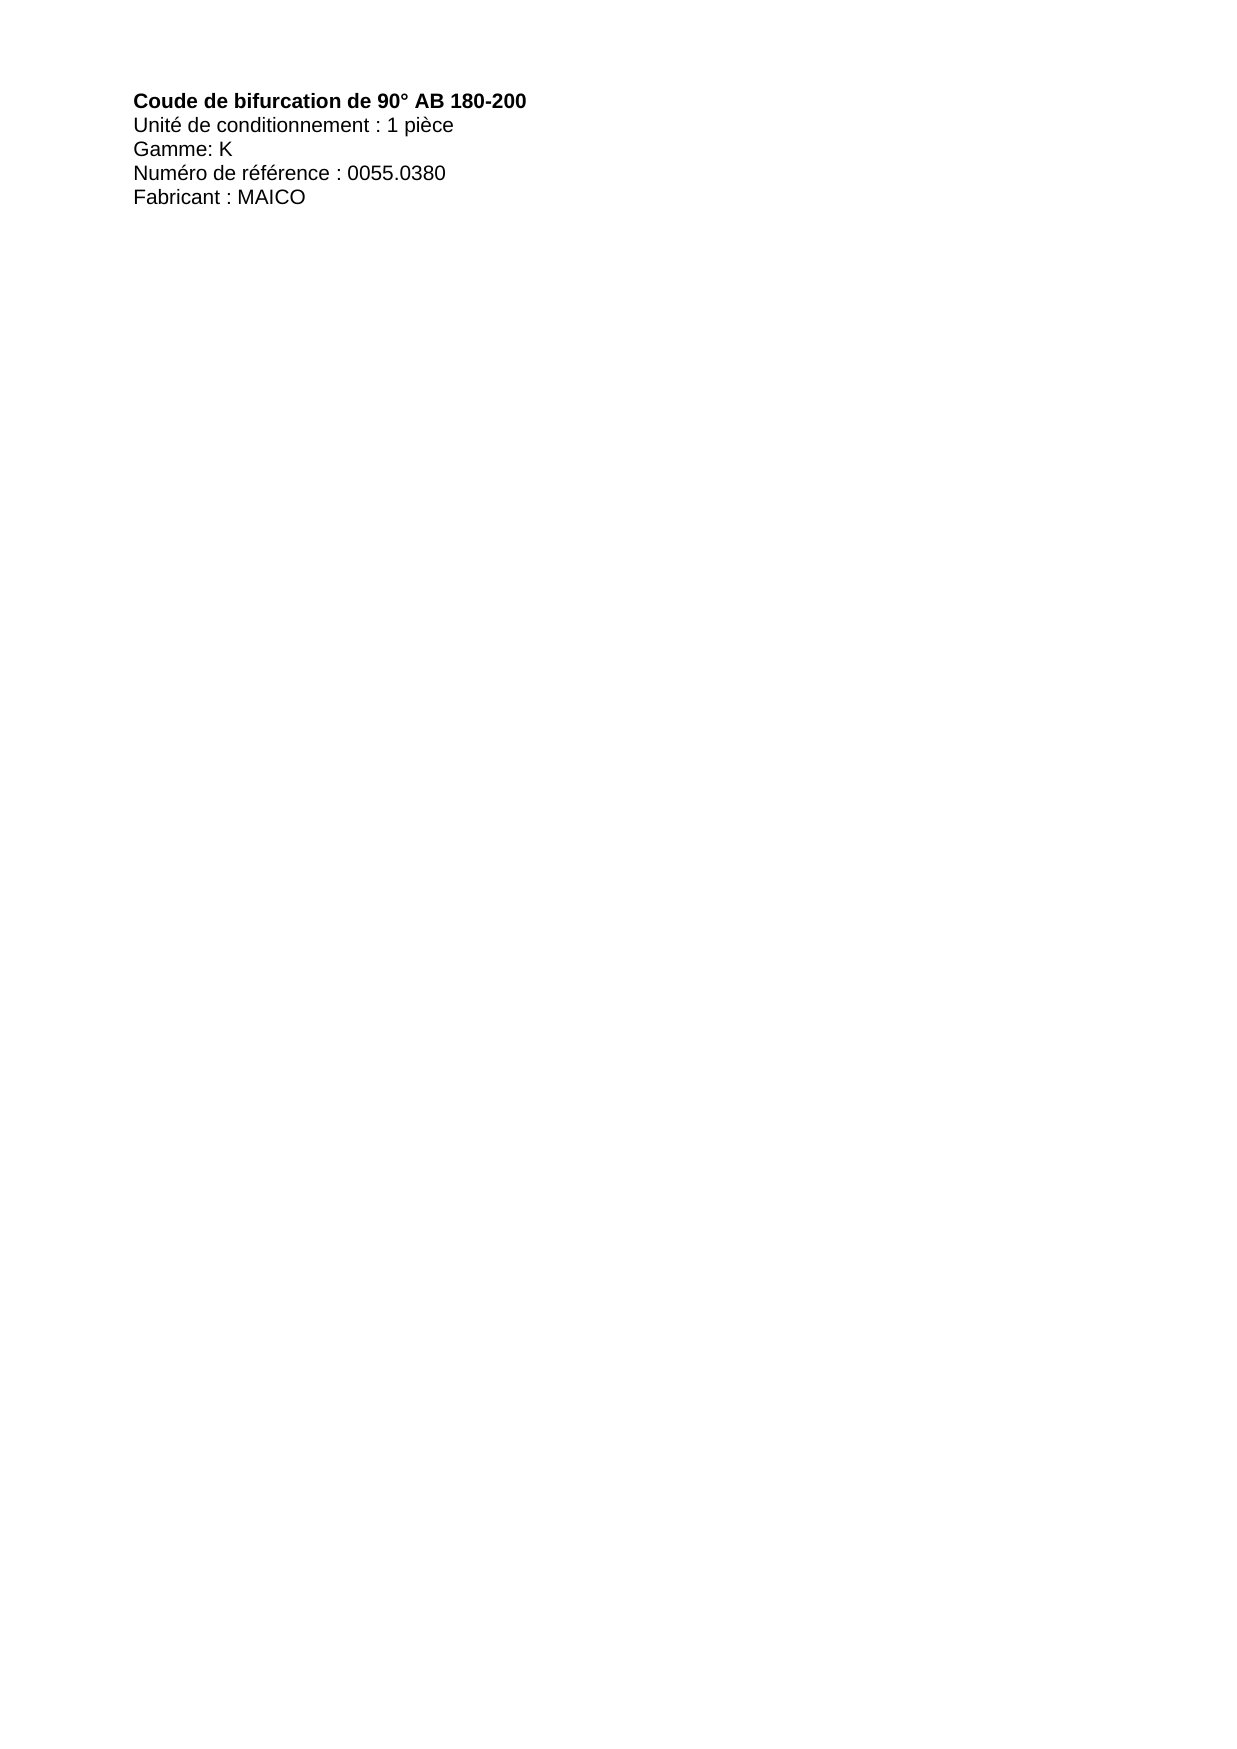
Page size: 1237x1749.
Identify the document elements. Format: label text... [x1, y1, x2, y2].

text Coude de bifurcation de 90° AB 180-200Unité de conditionnement : 1 pièceGamme: K Numéro de référence : 0055.0380Fabricant : MAICO [133, 89, 1148, 208]
